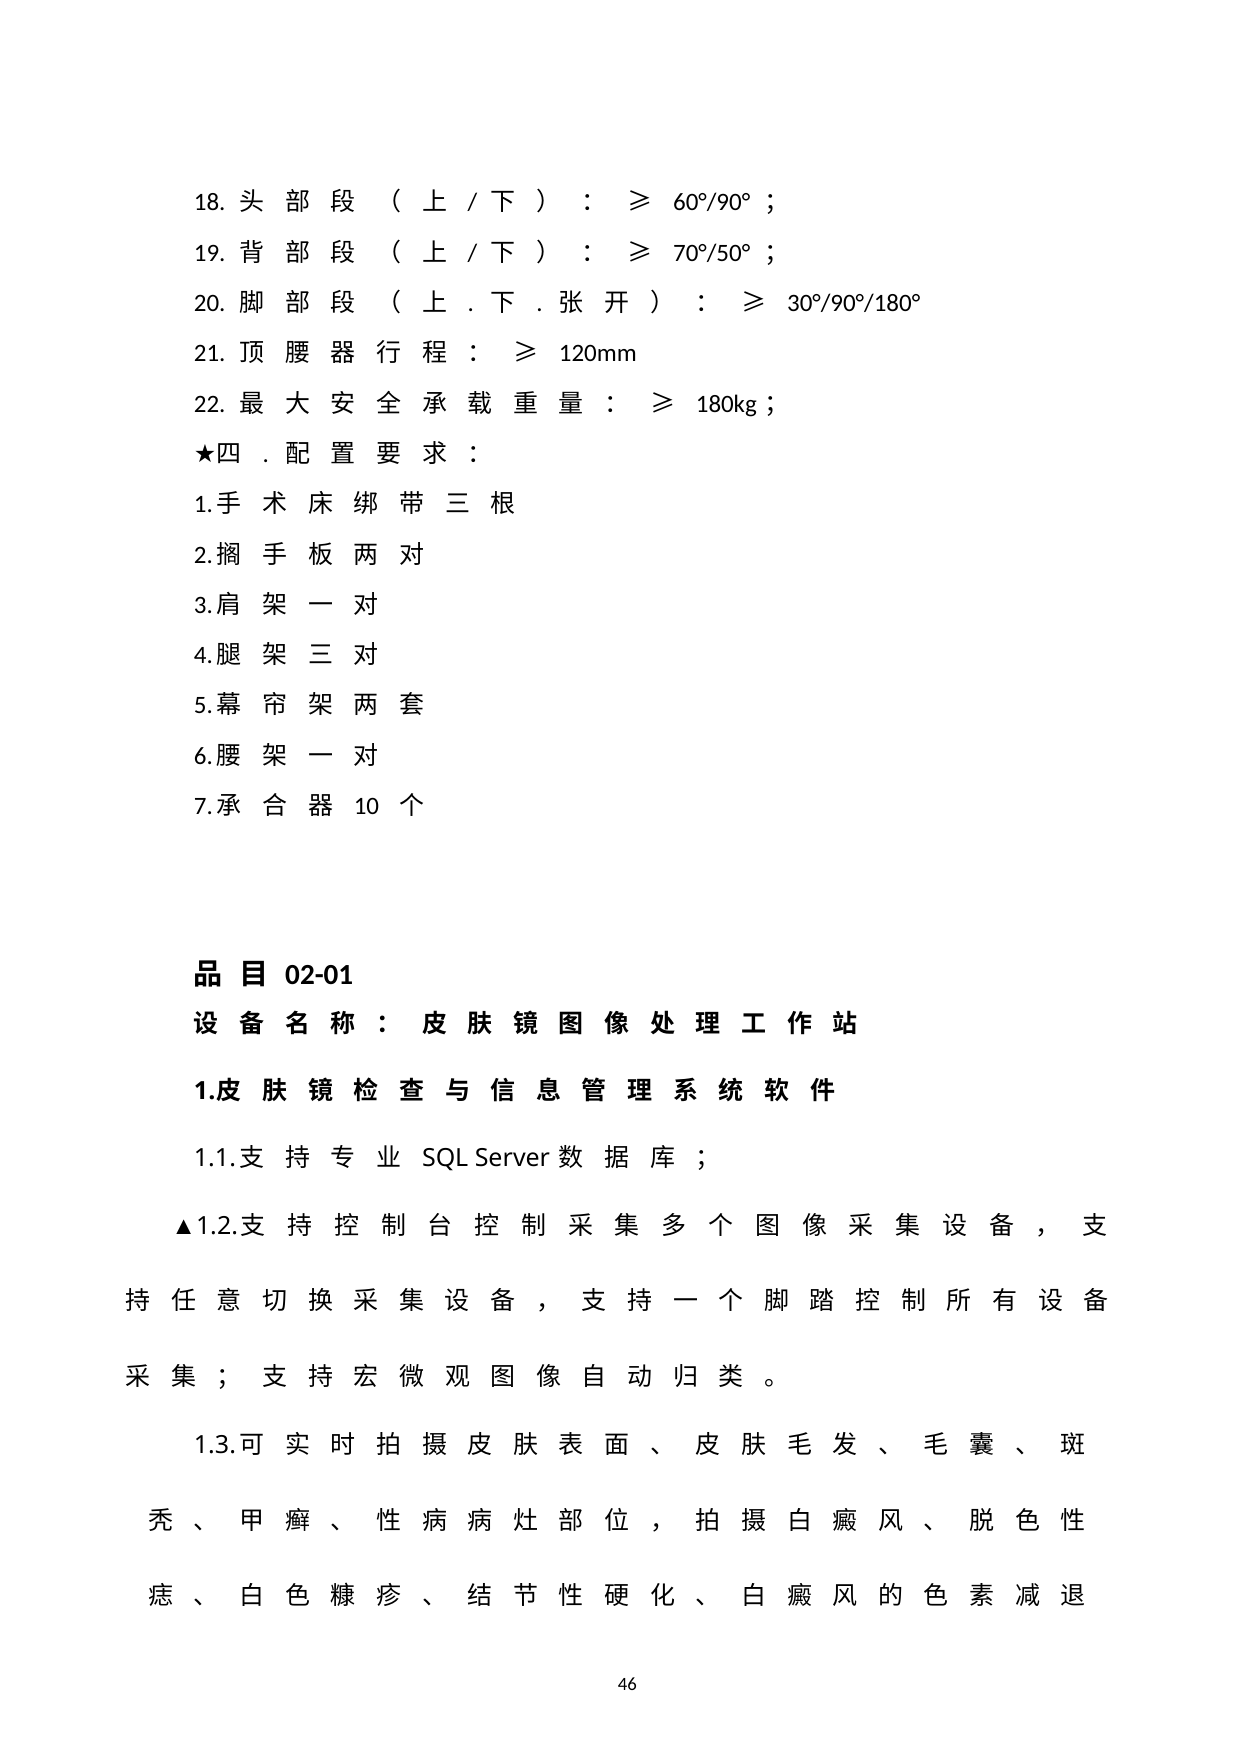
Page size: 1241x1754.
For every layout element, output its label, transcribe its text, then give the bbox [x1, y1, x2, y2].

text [148, 1418, 1129, 1619]
text ★四.配置要求： [125, 426, 1129, 477]
text 3.肩架一对 [125, 577, 1129, 628]
text 19.背部段（上/下）：≥70°/50°； [125, 225, 1129, 276]
text ▲1.2.支持控制台控制采集多个图像采集设备，支持任意切换采集设备，支持一个脚踏控制所有设备采集；支持宏微观图像自动归类。 [125, 1198, 1129, 1399]
text 1.手术床绑带三根 [125, 477, 1129, 527]
text 21.顶腰器行程：≥120mm [125, 326, 1129, 376]
text 4.腿架三对 [125, 628, 1129, 678]
text 1.1.支持专业SQL Server数据库； [148, 1130, 1129, 1180]
text 1.皮肤镜检查与信息管理系统软件 [125, 1063, 1129, 1114]
text 5.幕帘架两套 [125, 678, 1129, 728]
text 6.腰架一对 [125, 728, 1129, 779]
text 2.搁手板两对 [125, 527, 1129, 577]
text 22.最大安全承载重量：≥180kg； [125, 376, 1129, 426]
text 20.脚部段（上.下.张开）：≥30°/90°/180° [125, 276, 1129, 326]
text 18.头部段（上/下）：≥60°/90°； [125, 175, 1129, 225]
text 设备名称：皮肤镜图像处理工作站 [125, 997, 1129, 1047]
text 7.承合器10个 [125, 779, 1129, 829]
text 品目02-01 [125, 947, 1129, 997]
